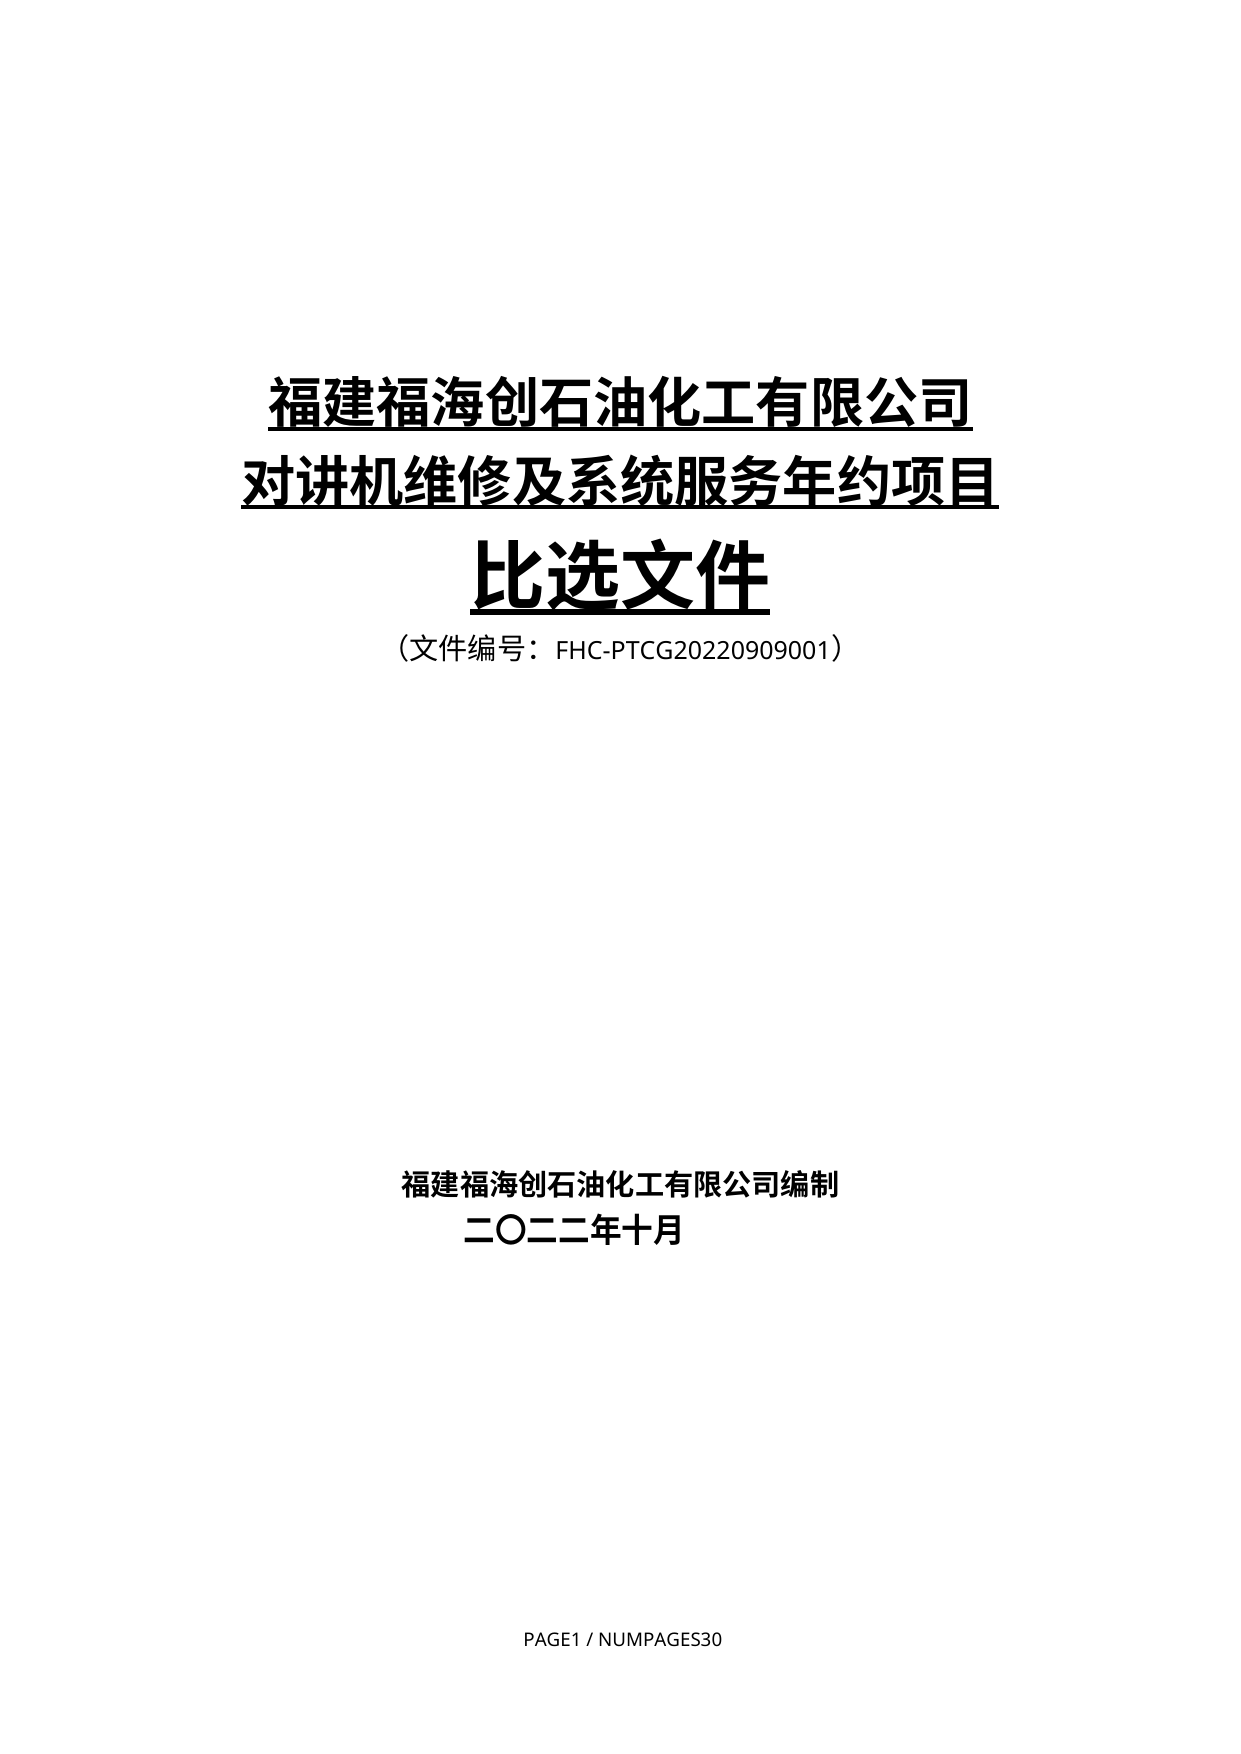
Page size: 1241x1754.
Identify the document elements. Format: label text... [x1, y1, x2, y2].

text 二〇二二年十月 [175, 1203, 868, 1252]
text 比选文件 [175, 517, 1065, 625]
text 对讲机维修及系统服务年约项目 [175, 438, 1065, 517]
text 福建福海创石油化工有限公司 [175, 360, 1065, 438]
text （文件编号：FHC-PTCG20220909001） [175, 625, 1065, 667]
text 福建福海创石油化工有限公司编制 [175, 1161, 1065, 1203]
